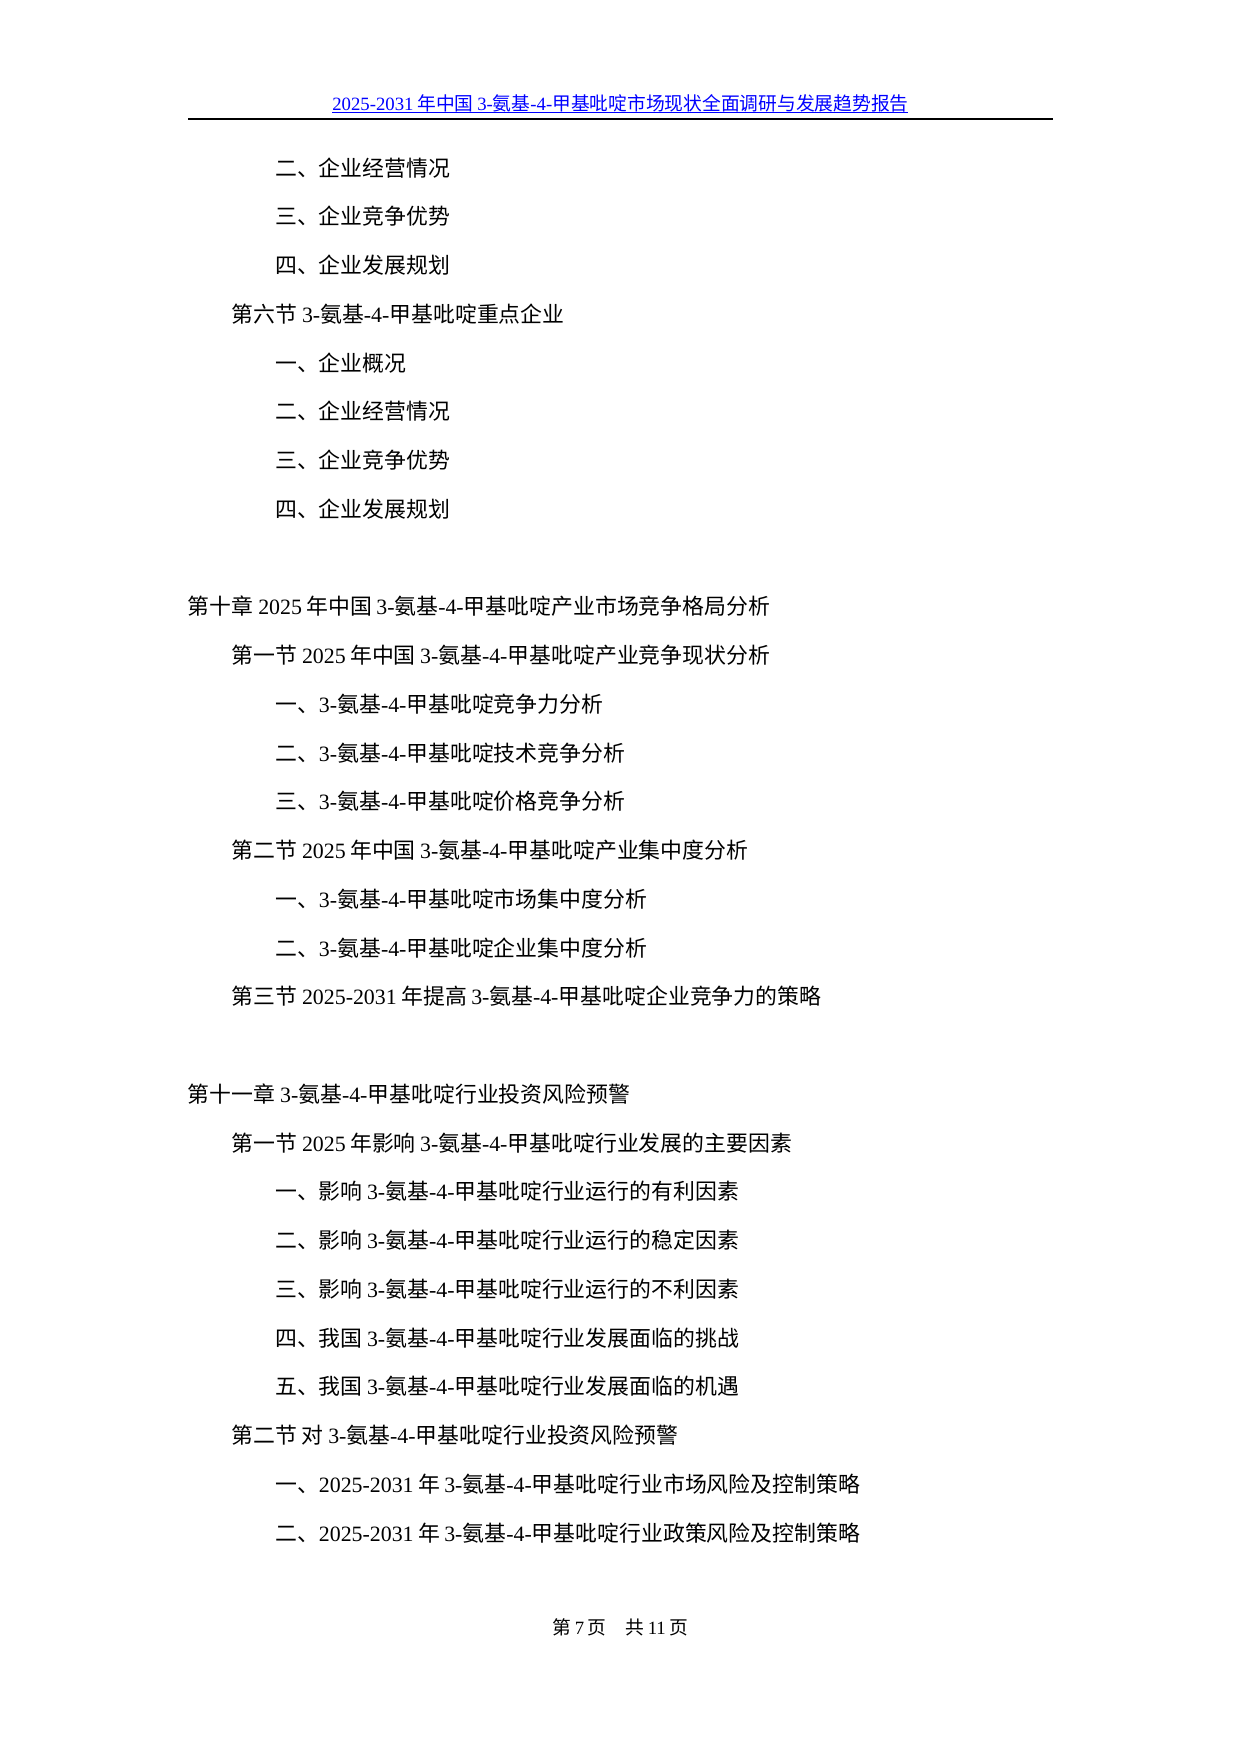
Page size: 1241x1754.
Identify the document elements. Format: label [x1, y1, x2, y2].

text [187, 150, 1053, 1548]
